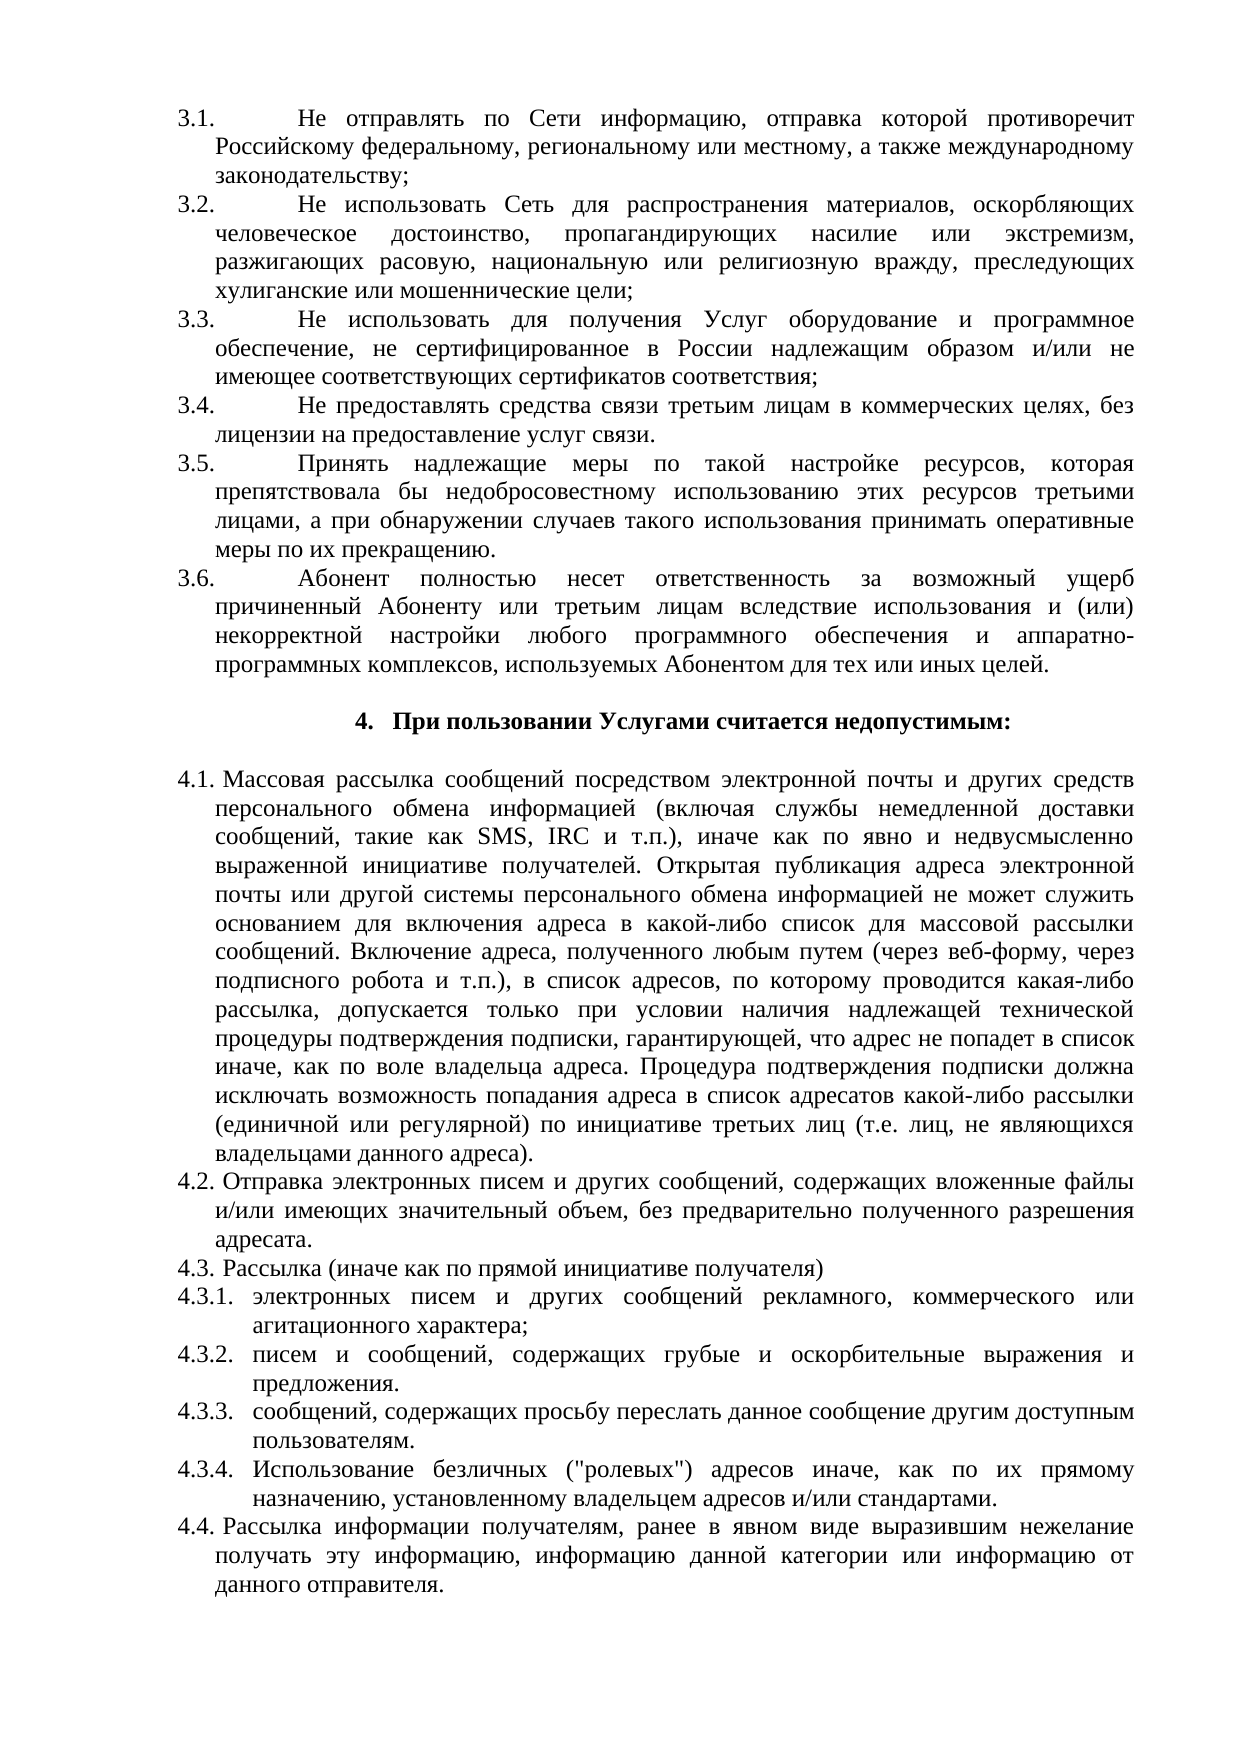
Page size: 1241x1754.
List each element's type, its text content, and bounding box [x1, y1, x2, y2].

list Рассылка (иначе как по прямой инициативе получателя) [177, 1253, 1135, 1281]
list Массовая рассылка сообщений посредством электронной почты и других средств персонального обмена информацией (включая службы немедленной доставки сообщений, такие как SMS, IRC и т.п.), иначе как по явно и недвусмысленно выраженной инициативе получателей. Открытая публикация адреса электронной почты или другой системы персонального обмена информацией не может служить основанием для включения адреса в какой-либо список для массовой рассылки сообщений. Включение адреса, полученного любым путем (через веб-форму, через подписного робота и т.п.), в список адресов, по которому проводится какая-либо рассылка, допускается только при условии наличия надлежащей технической процедуры подтверждения подписки, гарантирующей, что адрес не попадет в список иначе, как по воле владельца адреса. Процедура подтверждения подписки должна исключать возможность попадания адреса в список адресатов какой-либо рассылки (единичной или регулярной) по инициативе третьих лиц (т.е. лиц, не являющихся владельцами данного адреса). [177, 764, 1135, 1166]
list Абонент полностью несет ответственность за возможный ущерб причиненный Абоненту или третьим лицам вследствие использования и (или) некорректной настройки любого программного обеспечения и аппаратно-программных комплексов, используемых Абонентом для тех или иных целей. [177, 563, 1135, 678]
list электронных писем и других сообщений рекламного, коммерческого или агитационного характера; [177, 1281, 1135, 1339]
list Отправка электронных писем и других сообщений, содержащих вложенные файлы и/или имеющих значительный объем, без предварительно полученного разрешения адресата. [177, 1166, 1135, 1253]
list Принять надлежащие меры по такой настройке ресурсов, которая препятствовала бы недобросовестному использованию этих ресурсов третьими лицами, а при обнаружении случаев такого использования принимать оперативные меры по их прекращению. [177, 448, 1135, 563]
list Использование безличных ("ролевых") адресов иначе, как по их прямому назначению, установленному владельцем адресов и/или стандартами. [177, 1454, 1135, 1511]
list Не предоставлять средства связи третьим лицам в коммерческих целях, без лицензии на предоставление услуг связи. [177, 390, 1135, 448]
list Не отправлять по Сети информацию, отправка которой противоречит Российскому федеральному, региональному или местному, а также международному законодательству; [177, 103, 1135, 189]
list При пользовании Услугами считается недопустимым: [215, 706, 1152, 735]
list Рассылка информации получателям, ранее в явном виде выразившим нежелание получать эту информацию, информацию данной категории или информацию от данного отправителя. [177, 1511, 1135, 1598]
list Не использовать для получения Услуг оборудование и программное обеспечение, не сертифицированное в России надлежащим образом и/или не имеющее соответствующих сертификатов соответствия; [177, 304, 1135, 390]
list писем и сообщений, содержащих грубые и оскорбительные выражения и предложения. [177, 1339, 1135, 1396]
list сообщений, содержащих просьбу переслать данное сообщение другим доступным пользователям. [177, 1396, 1135, 1454]
list Не использовать Сеть для распространения материалов, оскорбляющих человеческое достоинство, пропагандирующих насилие или экстремизм, разжигающих расовую, национальную или религиозную вражду, преследующих хулиганские или мошеннические цели; [177, 189, 1135, 304]
